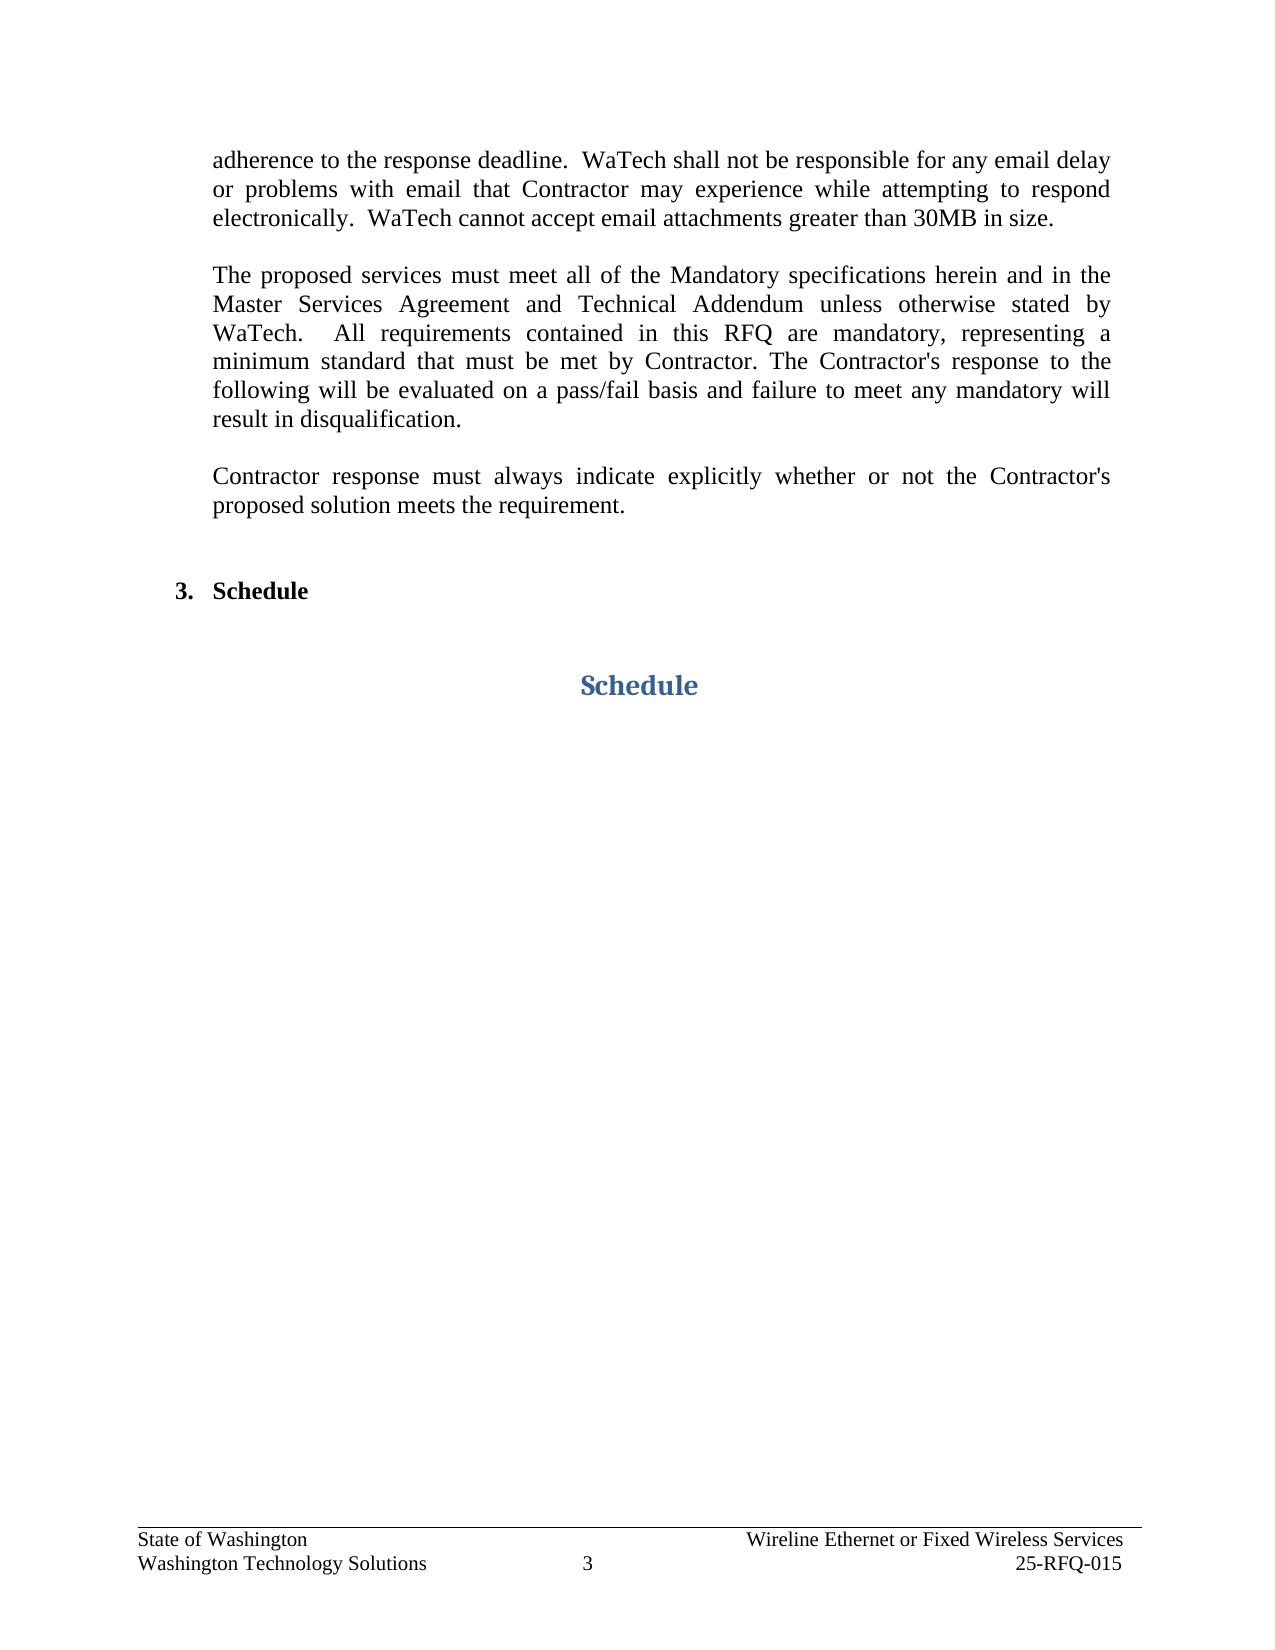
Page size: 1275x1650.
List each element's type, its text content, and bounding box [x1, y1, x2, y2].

list Contractor response must always indicate explicitly whether or not the Contractor's proposed solution meets the requirement. [212, 461, 1112, 519]
list The proposed services must meet all of the Mandatory specifications herein and in the Master Services Agreement and Technical Addendum unless otherwise stated by WaTech. All requirements contained in this RFQ are mandatory, representing a minimum standard that must be met by Contractor. The Contractor's response to the following will be evaluated on a pass/fail basis and failure to meet any mandatory will result in disqualification. [212, 260, 1112, 433]
subtitle Schedule [137, 669, 1142, 703]
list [212, 145, 1112, 231]
list Schedule [175, 576, 1142, 605]
